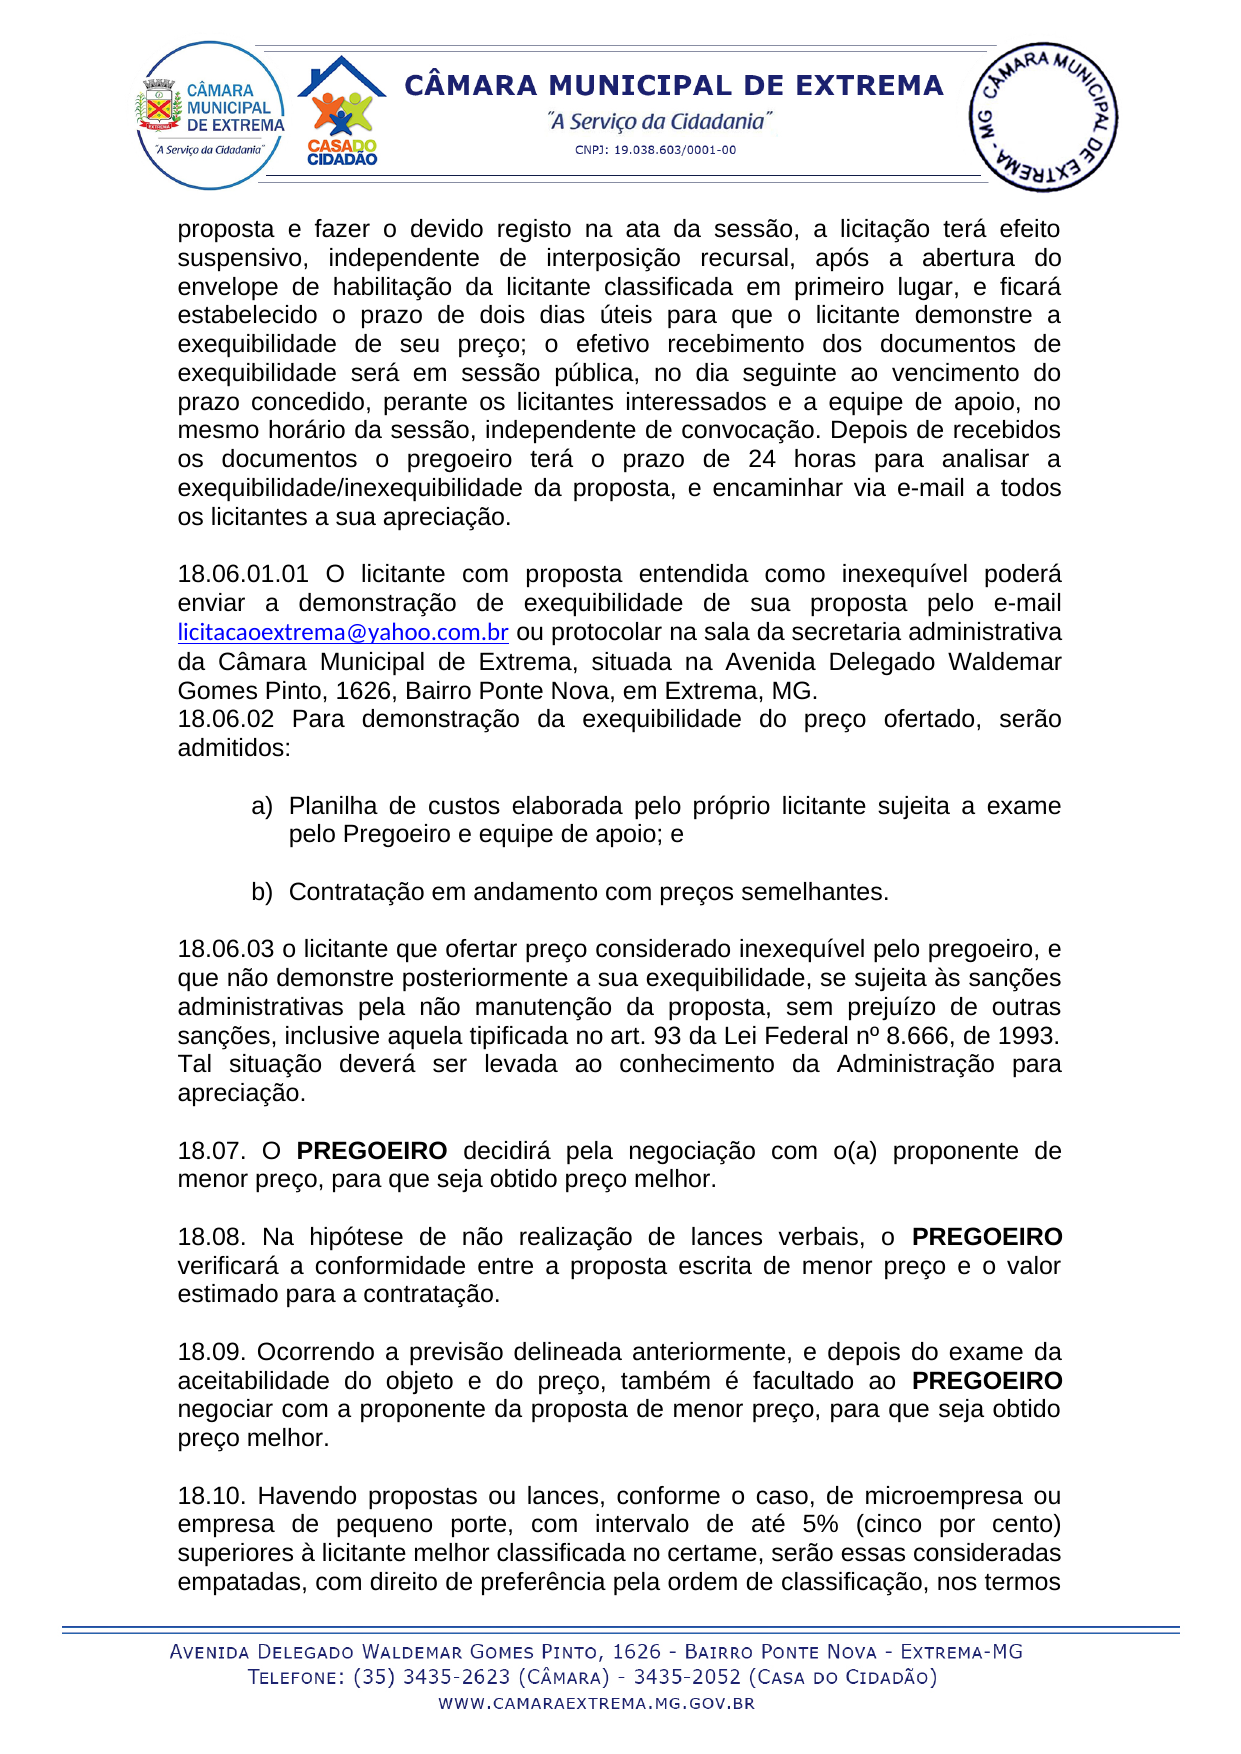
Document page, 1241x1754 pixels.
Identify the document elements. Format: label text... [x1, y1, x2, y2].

text 18.06.01.01 O licitante com proposta entendida como inexequível poderá enviar a demonstração de exequibilidade de sua proposta pelo e-mail licitacaoextrema@yahoo.com.br ou protocolar na sala da secretaria administrativa da Câmara Municipal de Extrema, situada na Avenida Delegado Waldemar Gomes Pinto, 1626, Bairro Ponte Nova, em Extrema, MG. [177, 559, 1063, 704]
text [177, 214, 1063, 530]
list Contratação em andamento com preços semelhantes. [251, 877, 1063, 906]
text 18.09. Ocorrendo a previsão delineada anteriormente, e depois do exame da aceitabilidade do objeto e do preço, também é facultado ao PREGOEIRO negociar com a proponente da proposta de menor preço, para que seja obtido preço melhor. [177, 1337, 1063, 1452]
text 18.06.02 Para demonstração da exequibilidade do preço ofertado, serão admitidos: [177, 704, 1063, 762]
text 18.06.03 o licitante que ofertar preço considerado inexequível pelo pregoeiro, e que não demonstre posteriormente a sua exequibilidade, se sujeita às sanções administrativas pela não manutenção da proposta, sem prejuízo de outras sanções, inclusive aquela tipificada no art. 93 da Lei Federal nº 8.666, de 1993. Tal situação deverá ser levada ao conhecimento da Administração para apreciação. [177, 934, 1063, 1107]
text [177, 1481, 1063, 1596]
picture [124, 30, 1123, 221]
text 18.08. Na hipótese de não realização de lances verbais, o PREGOEIRO verificará a conformidade entre a proposta escrita de menor preço e o valor estimado para a contratação. [177, 1222, 1063, 1308]
text 18.07. O PREGOEIRO decidirá pela negociação com o(a) proponente de menor preço, para que seja obtido preço melhor. [177, 1136, 1063, 1193]
list Planilha de custos elaborada pelo próprio licitante sujeita a exame pelo Pregoeiro e equipe de apoio; e [251, 791, 1063, 848]
picture [46, 1615, 1194, 1724]
